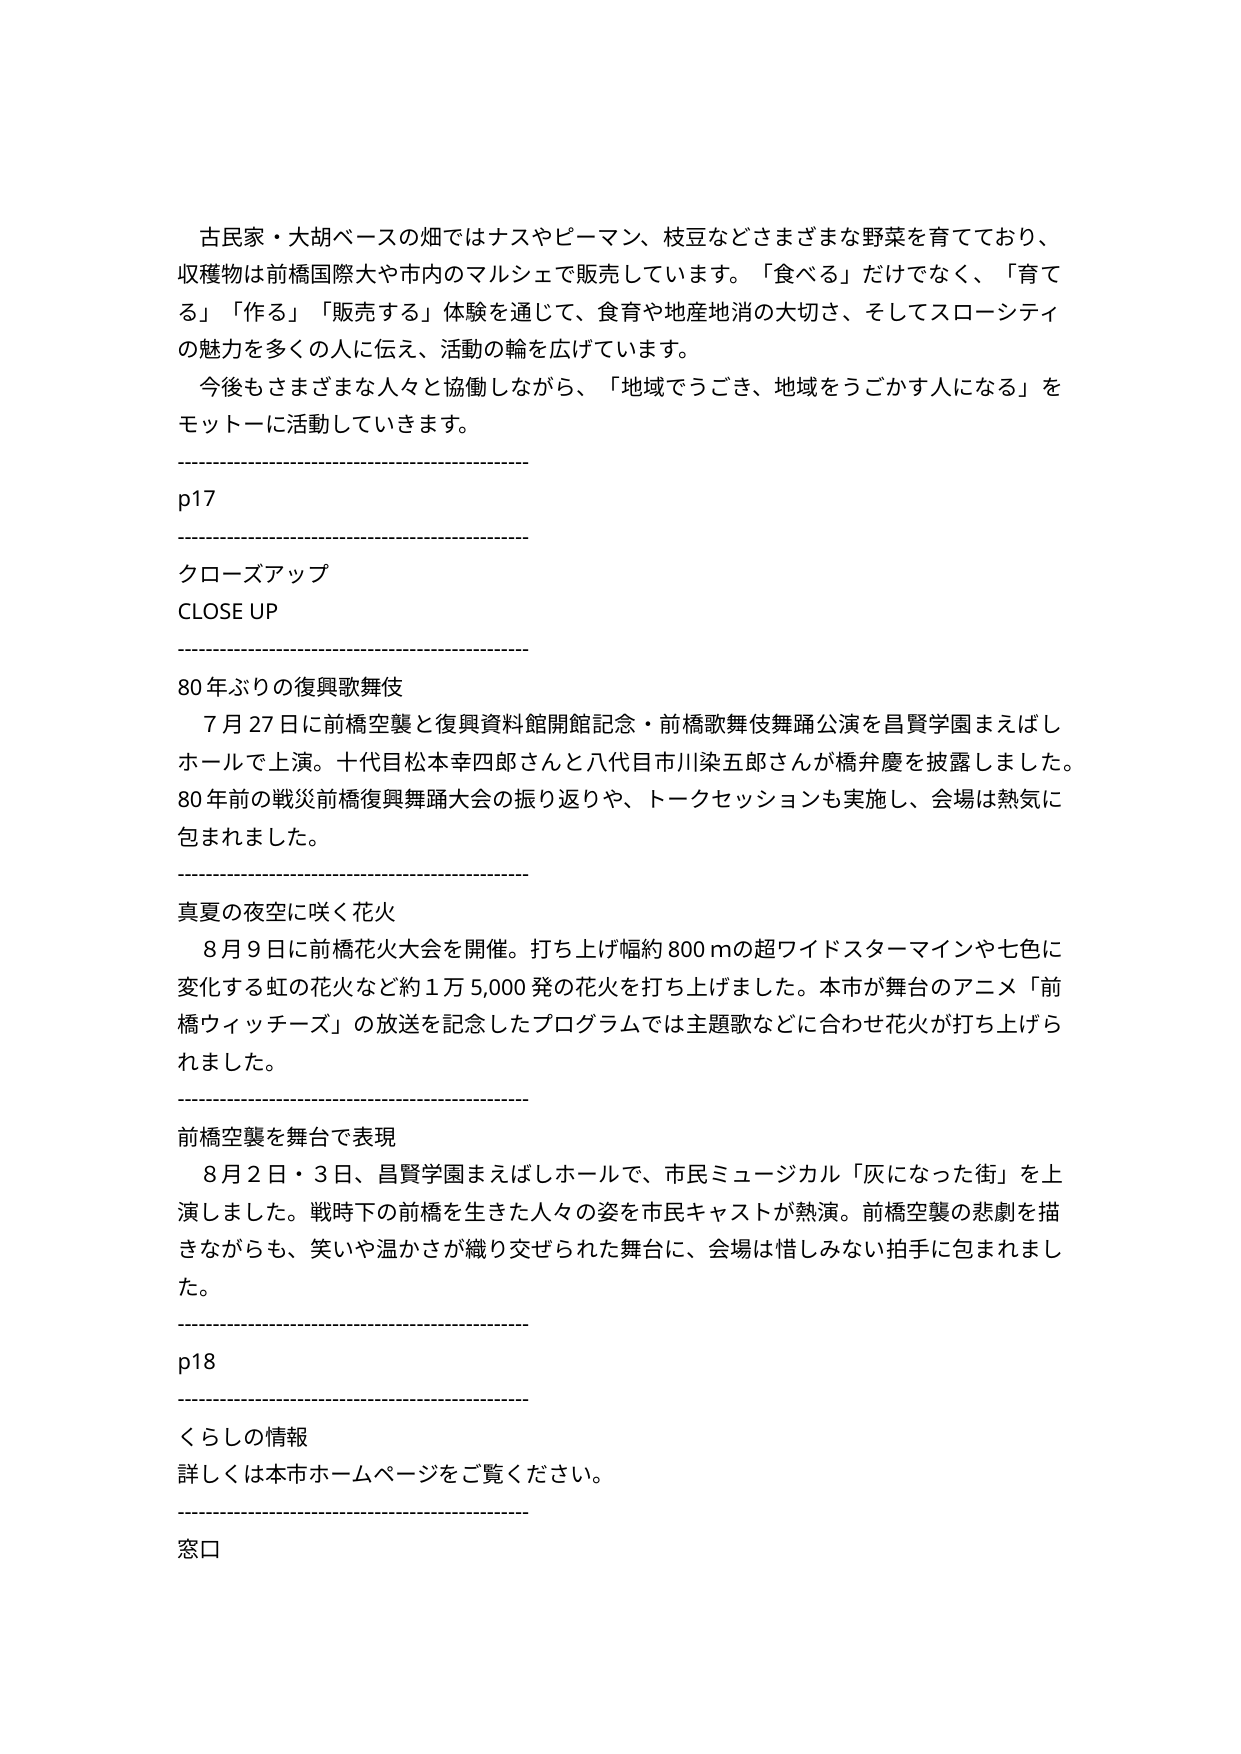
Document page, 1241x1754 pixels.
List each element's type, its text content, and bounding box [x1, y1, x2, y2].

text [177, 1379, 1063, 1417]
text 詳しくは本市ホームページをご覧ください。 [177, 1454, 1063, 1492]
text p17 [177, 479, 1063, 517]
text -------------------------------------------------- [177, 442, 1063, 479]
text ８月２日・３日、昌賢学園まえばしホールで、市民ミュージカル「灰になった街」を上演しました。戦時下の前橋を生きた人々の姿を市民キャストが熱演。前橋空襲の悲劇を描きながらも、笑いや温かさが織り交ぜられた舞台に、会場は惜しみない拍手に包まれました。 [177, 1154, 1063, 1304]
text -------------------------------------------------- [177, 629, 1063, 667]
text ７月27日に前橋空襲と復興資料館開館記念・前橋歌舞伎舞踊公演を昌賢学園まえばしホールで上演。十代目松本幸四郎さんと八代目市川染五郎さんが橋弁慶を披露しました。80年前の戦災前橋復興舞踊大会の振り返りや、トークセッションも実施し、会場は熱気に包まれました。 [177, 704, 1063, 854]
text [177, 1492, 1063, 1529]
text ８月９日に前橋花火大会を開催。打ち上げ幅約800ｍの超ワイドスターマインや七色に変化する虹の花火など約１万5,000発の花火を打ち上げました。本市が舞台のアニメ「前橋ウィッチーズ」の放送を記念したプログラムでは主題歌などに合わせ花火が打ち上げられました。 [177, 929, 1063, 1079]
text CLOSE UP [177, 592, 1063, 629]
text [177, 1304, 1063, 1342]
text 古民家・大胡ベースの畑ではナスやピーマン、枝豆などさまざまな野菜を育てており、収穫物は前橋国際大や市内のマルシェで販売しています。「食べる」だけでなく、「育てる」「作る」「販売する」体験を通じて、食育や地産地消の大切さ、そしてスローシティの魅力を多くの人に伝え、活動の輪を広げています。 [177, 217, 1063, 367]
text 窓口 [177, 1529, 1063, 1567]
text 80年ぶりの復興歌舞伎 [177, 667, 1063, 704]
text 今後もさまざまな人々と協働しながら、「地域でうごき、地域をうごかす人になる」をモットーに活動していきます。 [177, 367, 1063, 442]
text クローズアップ [177, 554, 1063, 592]
text -------------------------------------------------- [177, 517, 1063, 554]
text -------------------------------------------------- [177, 1079, 1063, 1117]
text p18 [177, 1342, 1063, 1379]
text くらしの情報 [177, 1417, 1063, 1454]
text 真夏の夜空に咲く花火 [177, 892, 1063, 929]
text 前橋空襲を舞台で表現 [177, 1117, 1063, 1154]
text -------------------------------------------------- [177, 854, 1063, 892]
